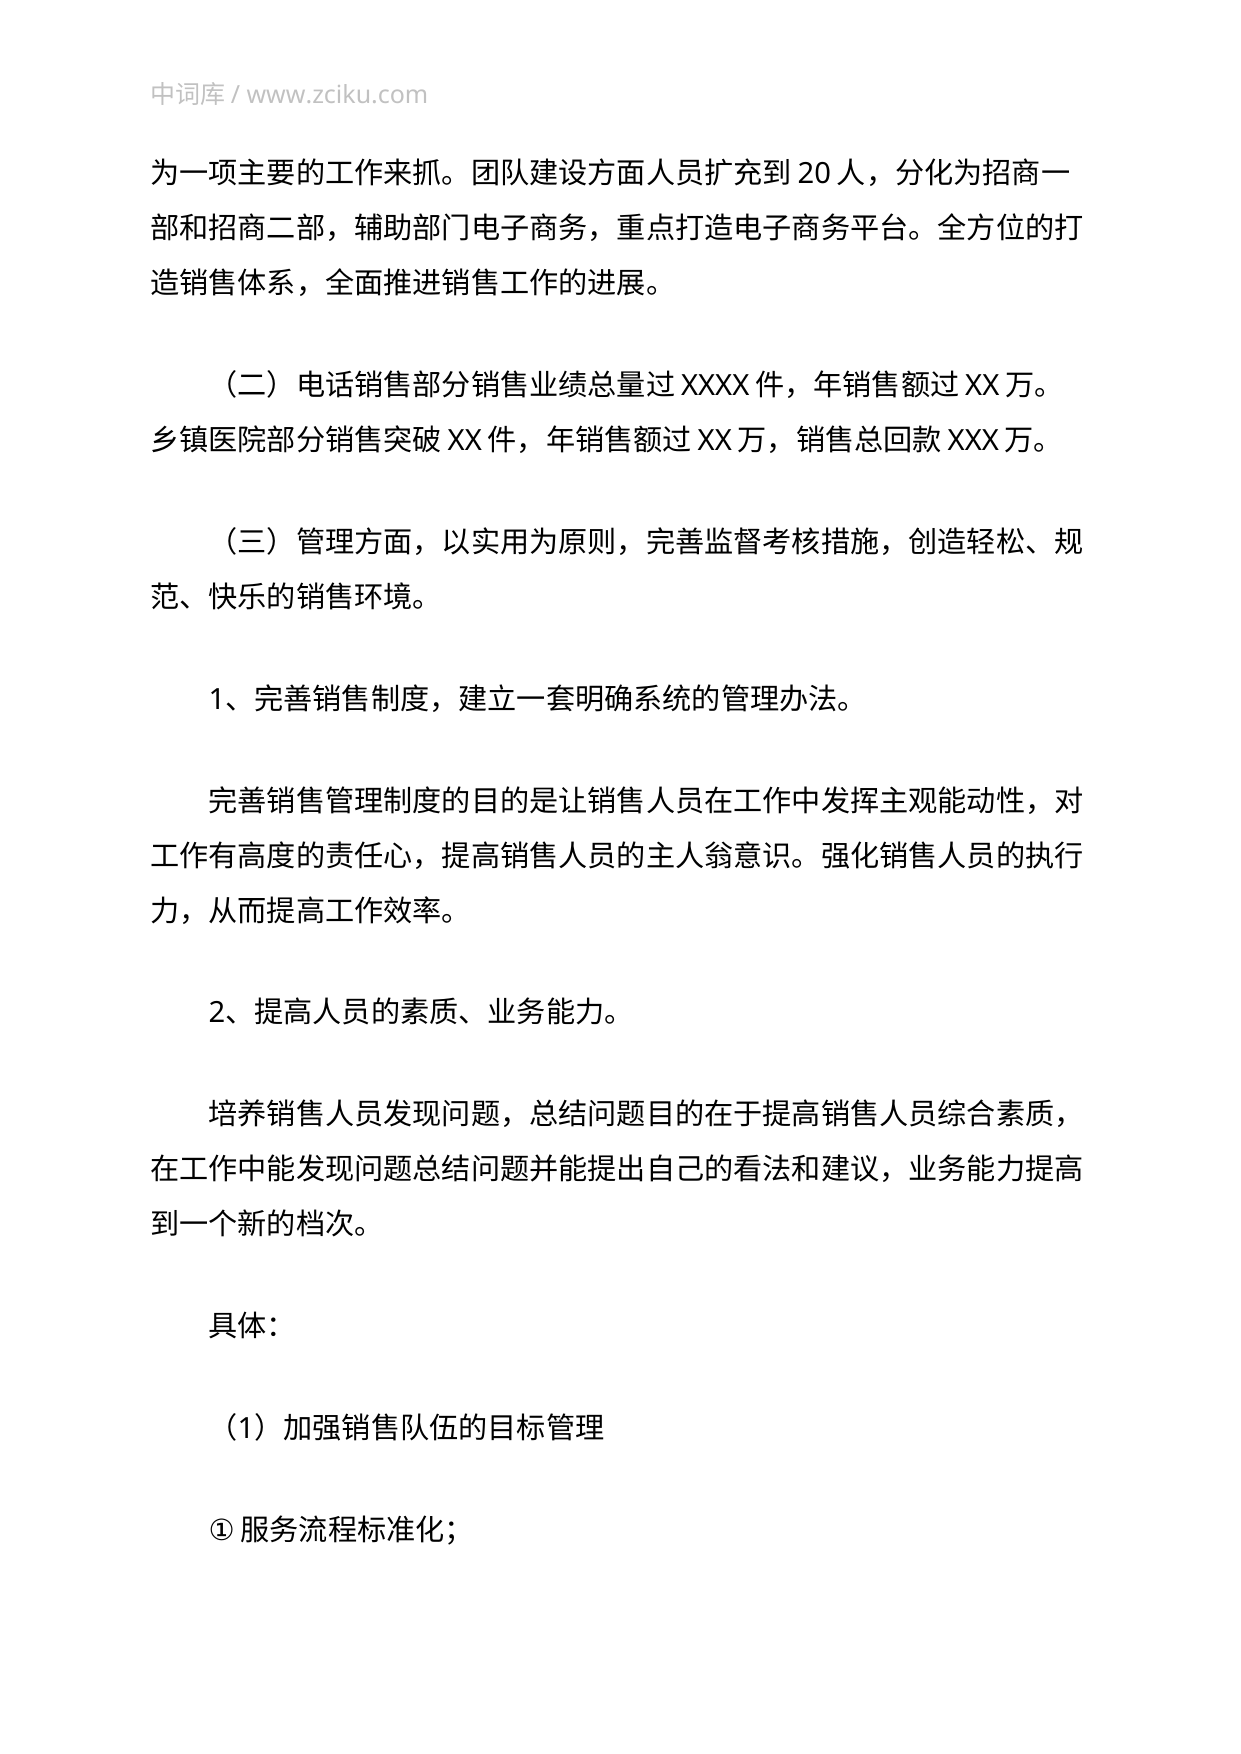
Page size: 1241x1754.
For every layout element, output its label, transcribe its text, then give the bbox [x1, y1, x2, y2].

text 培养销售人员发现问题，总结问题目的在于提高销售人员综合素质，在工作中能发现问题总结问题并能提出自己的看法和建议，业务能力提高到一个新的档次。 [150, 1091, 1090, 1243]
text 具体： [150, 1302, 1090, 1345]
text （三）管理方面，以实用为原则，完善监督考核措施，创造轻松、规范、快乐的销售环境。 [150, 519, 1090, 616]
text 1、完善销售制度，建立一套明确系统的管理办法。 [150, 675, 1090, 718]
text 2、提高人员的素质、业务能力。 [150, 989, 1090, 1031]
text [150, 150, 1090, 302]
text 完善销售管理制度的目的是让销售人员在工作中发挥主观能动性，对工作有高度的责任心，提高销售人员的主人翁意识。强化销售人员的执行力，从而提高工作效率。 [150, 777, 1090, 929]
text （1）加强销售队伍的目标管理 [150, 1404, 1090, 1447]
text ①服务流程标准化； [150, 1506, 1090, 1548]
text （二）电话销售部分销售业绩总量过XXXX件，年销售额过XX万。乡镇医院部分销售突破XX件，年销售额过XX万，销售总回款XXX万。 [150, 362, 1090, 459]
